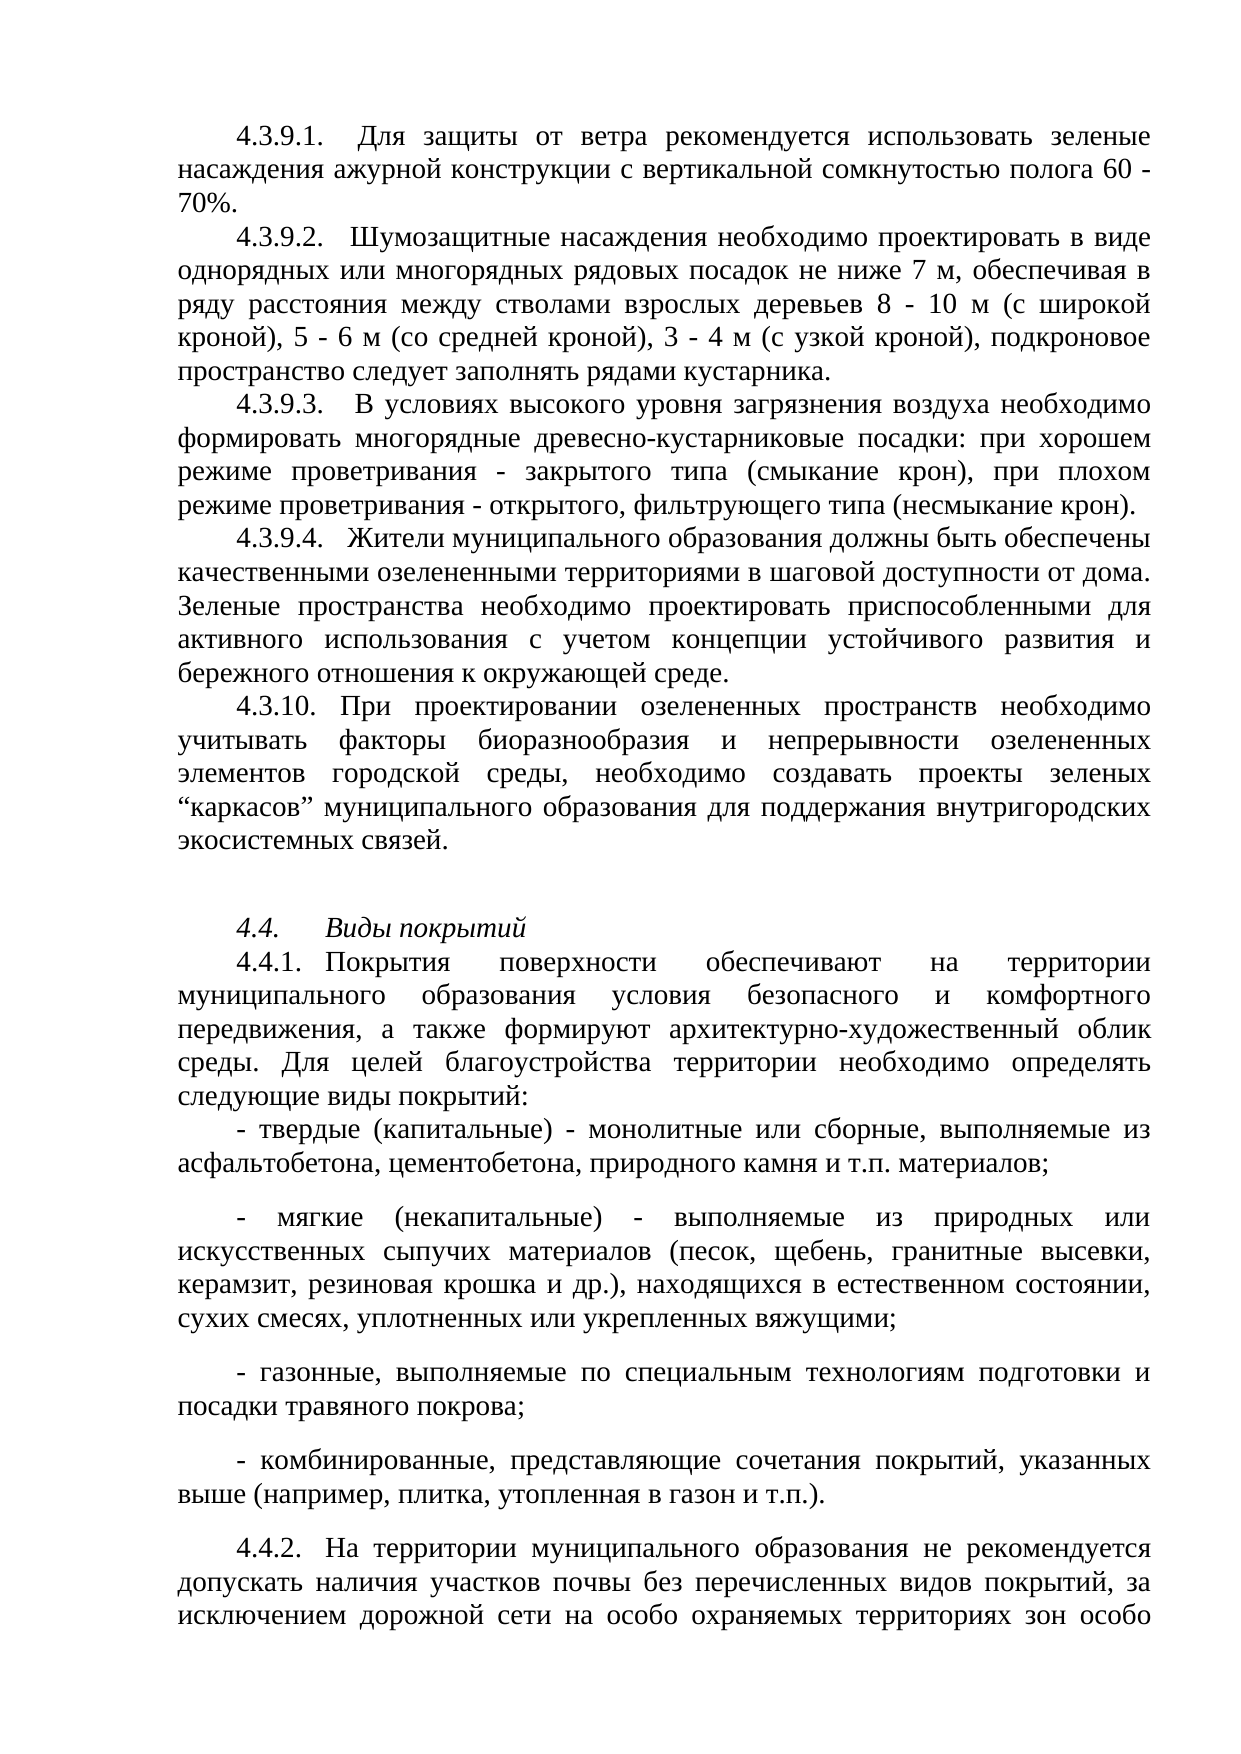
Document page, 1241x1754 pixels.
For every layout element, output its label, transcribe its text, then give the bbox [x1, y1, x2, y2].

list В условиях высокого уровня загрязнения воздуха необходимо формировать многорядные древесно-кустарниковые посадки: при хорошем режиме проветривания - закрытого типа (смыкание крон), при плохом режиме проветривания - открытого, фильтрующего типа (несмыкание крон). [177, 386, 1152, 521]
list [177, 1530, 1152, 1631]
text - газонные, выполняемые по специальным технологиям подготовки и посадки травяного покрова; [177, 1354, 1152, 1422]
text - твердые (капитальные) - монолитные или сборные, выполняемые из асфальтобетона, цементобетона, природного камня и т.п. материалов; [177, 1112, 1152, 1179]
list Покрытия поверхности обеспечивают на территории муниципального образования условия безопасного и комфортного передвижения, а также формируют архитектурно-художественный облик среды. Для целей благоустройства территории необходимо определять следующие виды покрытий: [177, 944, 1152, 1112]
subtitle Виды покрытий [177, 910, 1152, 944]
list При проектировании озелененных пространств необходимо учитывать факторы биоразнообразия и непрерывности озелененных элементов городской среды, необходимо создавать проекты зеленых “каркасов” муниципального образования для поддержания внутригородских экосистемных связей. [177, 688, 1152, 856]
text - мягкие (некапитальные) - выполняемые из природных или искусственных сыпучих материалов (песок, щебень, гранитные высевки, керамзит, резиновая крошка и др.), находящихся в естественном состоянии, сухих смесях, уплотненных или укрепленных вяжущими; [177, 1199, 1152, 1334]
text - комбинированные, представляющие сочетания покрытий, указанных выше (например, плитка, утопленная в газон и т.п.). [177, 1442, 1152, 1509]
list Для защиты от ветра рекомендуется использовать зеленые насаждения ажурной конструкции с вертикальной сомкнутостью полога 60 - 70%. [177, 118, 1152, 219]
list Жители муниципального образования должны быть обеспечены качественными озелененными территориями в шаговой доступности от дома. Зеленые пространства необходимо проектировать приспособленными для активного использования с учетом концепции устойчивого развития и бережного отношения к окружающей среде. [177, 521, 1152, 688]
list Шумозащитные насаждения необходимо проектировать в виде однорядных или многорядных рядовых посадок не ниже , обеспечивая в ряду расстояния между стволами взрослых деревьев 8 - (с широкой кроной), 5 - (со средней кроной), 3 - (с узкой кроной), подкроновое пространство следует заполнять рядами кустарника. [177, 219, 1152, 386]
